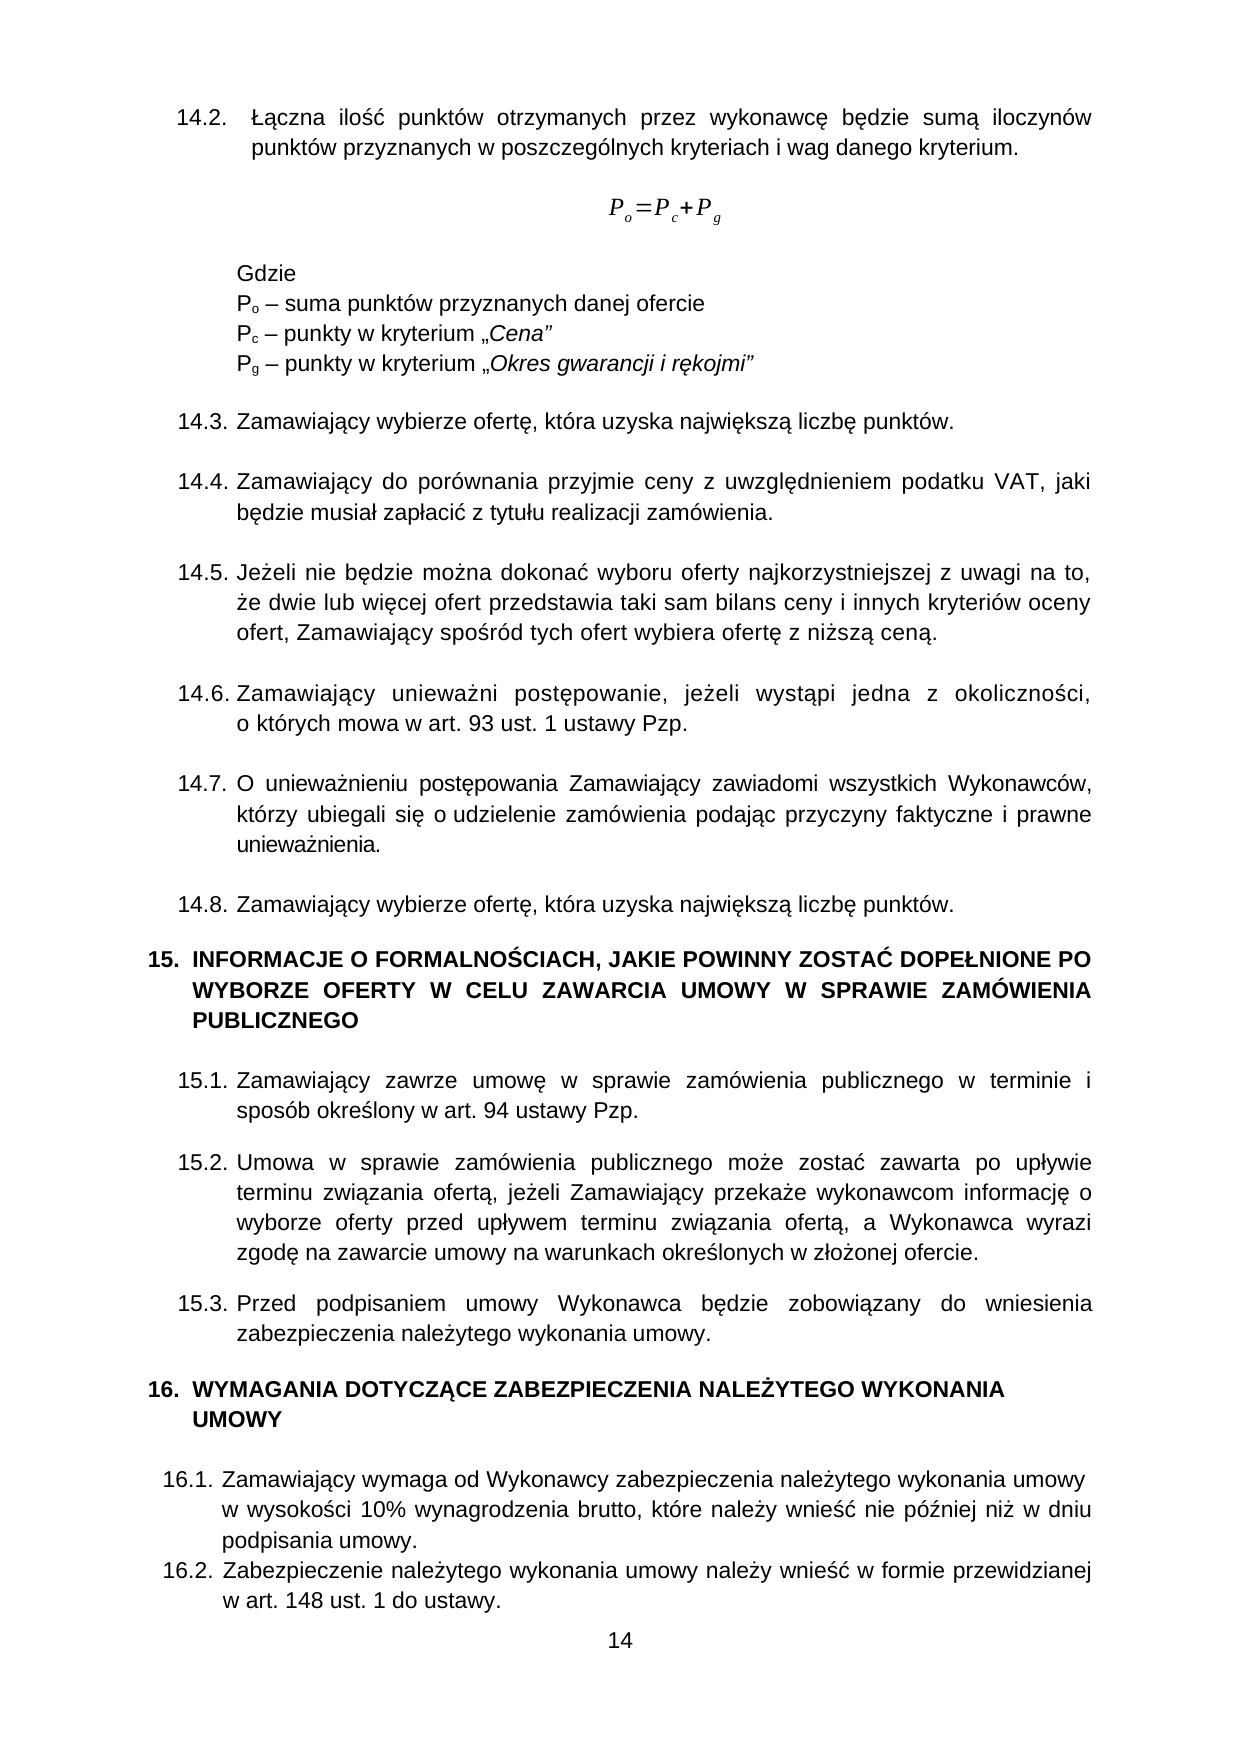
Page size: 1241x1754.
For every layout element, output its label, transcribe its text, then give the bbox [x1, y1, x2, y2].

text Po – suma punktów przyznanych danej ofercie [236, 290, 1092, 316]
list Zamawiający unieważni postępowanie, jeżeli wystąpi jedna z okoliczności, o których mowa w art. 93 ust. 1 ustawy Pzp. [177, 680, 1092, 736]
list Łączna ilość punktów otrzymanych przez wykonawcę będzie sumą iloczynów punktów przyznanych w poszczególnych kryteriach i wag danego kryterium. [176, 103, 1092, 160]
text Pg – punkty w kryterium „Okres gwarancji i rękojmi” [236, 350, 1092, 376]
list Umowa w sprawie zamówienia publicznego może zostać zawarta po upływie terminu związania ofertą, jeżeli Zamawiający przekaże wykonawcom informację o wyborze oferty przed upływem terminu związania ofertą, a Wykonawca wyrazi zgodę na zawarcie umowy na warunkach określonych w złożonej ofercie. [177, 1148, 1092, 1265]
list Zabezpieczenie należytego wykonania umowy należy wnieść w formie przewidzianej w art. 148 ust. 1 do ustawy. [162, 1557, 1092, 1613]
list Jeżeli nie będzie można dokonać wyboru oferty najkorzystniejszej z uwagi na to, że dwie lub więcej ofert przedstawia taki sam bilans ceny i innych kryteriów oceny ofert, Zamawiający spośród tych ofert wybiera ofertę z niższą ceną. [177, 559, 1092, 646]
subtitle INFORMACJE O FORMALNOŚCIACH, JAKIE POWINNY ZOSTAĆ DOPEŁNIONE PO WYBORZE OFERTY W CELU ZAWARCIA UMOWY W SPRAWIE ZAMÓWIENIA PUBLICZNEGO [148, 946, 1092, 1033]
list Przed podpisaniem umowy Wykonawca będzie zobowiązany do wniesienia zabezpieczenia należytego wykonania umowy. [177, 1290, 1092, 1347]
list Zamawiający wybierze ofertę, która uzyska największą liczbę punktów. [177, 408, 1092, 434]
list O unieważnieniu postępowania Zamawiający zawiadomi wszystkich Wykonawców, którzy ubiegali się o udzielenie zamówienia podając przyczyny faktyczne i prawne unieważnienia. [177, 770, 1092, 857]
text Gdzie [236, 259, 1092, 286]
subtitle WYMAGANIA DOTYCZĄCE ZABEZPIECZENIA NALEŻYTEGO WYKONANIA UMOWY [148, 1376, 1092, 1432]
text Pc – punkty w kryterium „Cena” [236, 320, 1092, 346]
list Zamawiający zawrze umowę w sprawie zamówienia publicznego w terminie i sposób określony w art. 94 ustawy Pzp. [177, 1067, 1092, 1124]
list Zamawiający wybierze ofertę, która uzyska największą liczbę punktów. [177, 891, 1092, 917]
list Zamawiający wymaga od Wykonawcy zabezpieczenia należytego wykonania umowy w wysokości 10% wynagrodzenia brutto, które należy wnieść nie później niż w dniu podpisania umowy. [162, 1466, 1092, 1553]
list Zamawiający do porównania przyjmie ceny z uwzględnieniem podatku VAT, jaki będzie musiał zapłacić z tytułu realizacji zamówienia. [177, 468, 1092, 525]
